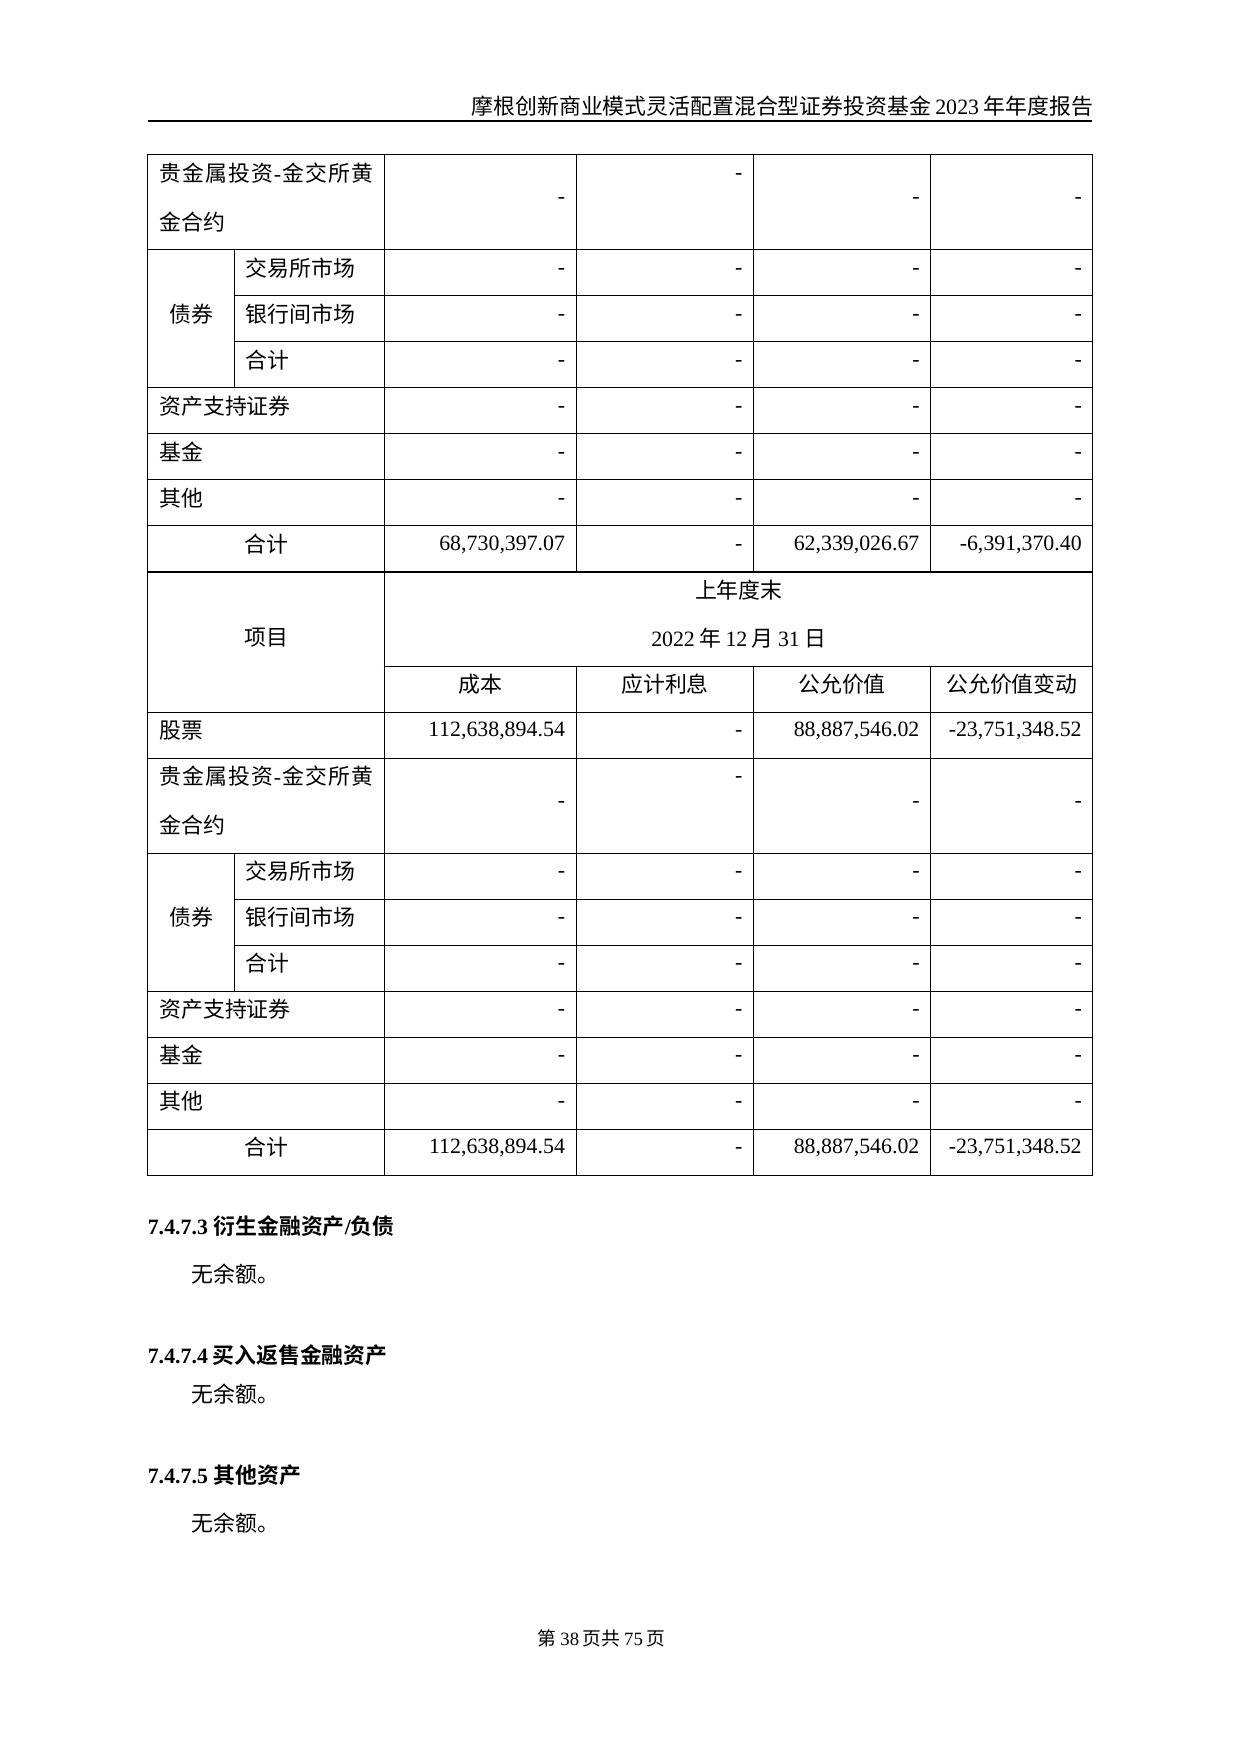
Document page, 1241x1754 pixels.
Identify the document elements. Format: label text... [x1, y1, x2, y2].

table_cell - [931, 1084, 1092, 1129]
table_cell 62,339,026.67 [754, 526, 930, 571]
table_cell 上年度末 2022年12月31日 [385, 573, 1092, 666]
table_cell - [931, 900, 1092, 945]
table_cell - [385, 296, 576, 341]
text 7.4.7.4买入返售金融资产 [148, 1338, 1092, 1370]
table_cell - [931, 434, 1092, 479]
table_cell 其他 [148, 480, 384, 525]
table_cell 合计 [148, 1130, 384, 1175]
table_cell - [385, 480, 576, 525]
table_cell 资产支持证券 [148, 992, 384, 1037]
table_cell - [577, 155, 753, 249]
table_cell 基金 [148, 1038, 384, 1083]
table_cell - [385, 759, 576, 853]
text 无余额。 [148, 1506, 1092, 1537]
table_cell - [931, 1038, 1092, 1083]
table_cell - [385, 992, 576, 1037]
table_cell - [385, 900, 576, 945]
table_cell 成本 [385, 667, 576, 712]
table_cell 贵金属投资-金交所黄金合约 [148, 155, 384, 249]
table_cell 68,730,397.07 [385, 526, 576, 571]
table_cell - [931, 342, 1092, 387]
table_cell - [577, 946, 753, 991]
table_cell 112,638,894.54 [385, 1130, 576, 1175]
table_cell 股票 [148, 713, 384, 758]
table_cell - [577, 900, 753, 945]
table_cell - [931, 296, 1092, 341]
table_cell 112,638,894.54 [385, 713, 576, 758]
table_cell - [577, 526, 753, 571]
table_cell - [577, 1038, 753, 1083]
table_cell 88,887,546.02 [754, 1130, 930, 1175]
table_cell 银行间市场 [235, 900, 384, 945]
table_cell - [577, 1130, 753, 1175]
table_cell - [754, 759, 930, 853]
table_cell - [931, 480, 1092, 525]
table_cell - [385, 1084, 576, 1129]
table_cell - [754, 434, 930, 479]
table_cell 银行间市场 [235, 296, 384, 341]
table_cell - [577, 759, 753, 853]
text 7.4.7.5 其他资产 [148, 1457, 1092, 1490]
table_cell - [931, 250, 1092, 295]
table_cell - [385, 1038, 576, 1083]
table_cell - [577, 992, 753, 1037]
table_cell - [754, 342, 930, 387]
text 7.4.7.3 衍生金融资产/负债 [148, 1208, 1092, 1241]
table_cell - [577, 296, 753, 341]
table_cell -23,751,348.52 [931, 1130, 1092, 1175]
table_cell - [754, 296, 930, 341]
table_cell 资产支持证券 [148, 388, 384, 433]
table_cell - [931, 854, 1092, 899]
table_cell - [577, 388, 753, 433]
table_cell 合计 [235, 342, 384, 387]
table_cell 基金 [148, 434, 384, 479]
table_cell 合计 [235, 946, 384, 991]
table_cell - [385, 434, 576, 479]
table_cell - [754, 1084, 930, 1129]
table_cell -23,751,348.52 [931, 713, 1092, 758]
table_cell - [931, 759, 1092, 853]
table_cell - [577, 342, 753, 387]
table_cell 交易所市场 [235, 854, 384, 899]
table_cell - [931, 388, 1092, 433]
table_cell - [577, 480, 753, 525]
table_cell 公允价值 [754, 667, 930, 712]
table_cell - [577, 854, 753, 899]
table_cell - [754, 992, 930, 1037]
table_cell 88,887,546.02 [754, 713, 930, 758]
table_cell - [577, 434, 753, 479]
table_cell - [931, 155, 1092, 249]
table_cell - [577, 250, 753, 295]
table_cell - [754, 900, 930, 945]
table_cell 债券 [148, 854, 234, 991]
table_cell 债券 [148, 250, 234, 387]
table_cell - [577, 713, 753, 758]
table_cell - [754, 388, 930, 433]
table_cell 贵金属投资-金交所黄金合约 [148, 759, 384, 853]
table_cell - [385, 155, 576, 249]
table_cell - [754, 854, 930, 899]
table_cell - [385, 854, 576, 899]
table_cell - [385, 342, 576, 387]
table_cell - [577, 1084, 753, 1129]
table_cell 项目 [148, 573, 384, 712]
table_cell 合计 [148, 526, 384, 571]
table_cell - [931, 992, 1092, 1037]
table_cell - [385, 946, 576, 991]
table_cell 应计利息 [577, 667, 753, 712]
table_cell - [385, 250, 576, 295]
text 无余额。 [148, 1257, 1092, 1289]
table_cell - [754, 946, 930, 991]
table_cell - [385, 388, 576, 433]
text 无余额。 [148, 1376, 1092, 1409]
table_cell 交易所市场 [235, 250, 384, 295]
table_cell - [754, 250, 930, 295]
table_cell - [754, 155, 930, 249]
table_cell 公允价值变动 [931, 667, 1092, 712]
table_cell 其他 [148, 1084, 384, 1129]
table_cell - [931, 946, 1092, 991]
table_cell - [754, 480, 930, 525]
table_cell - [754, 1038, 930, 1083]
table_cell -6,391,370.40 [931, 526, 1092, 571]
